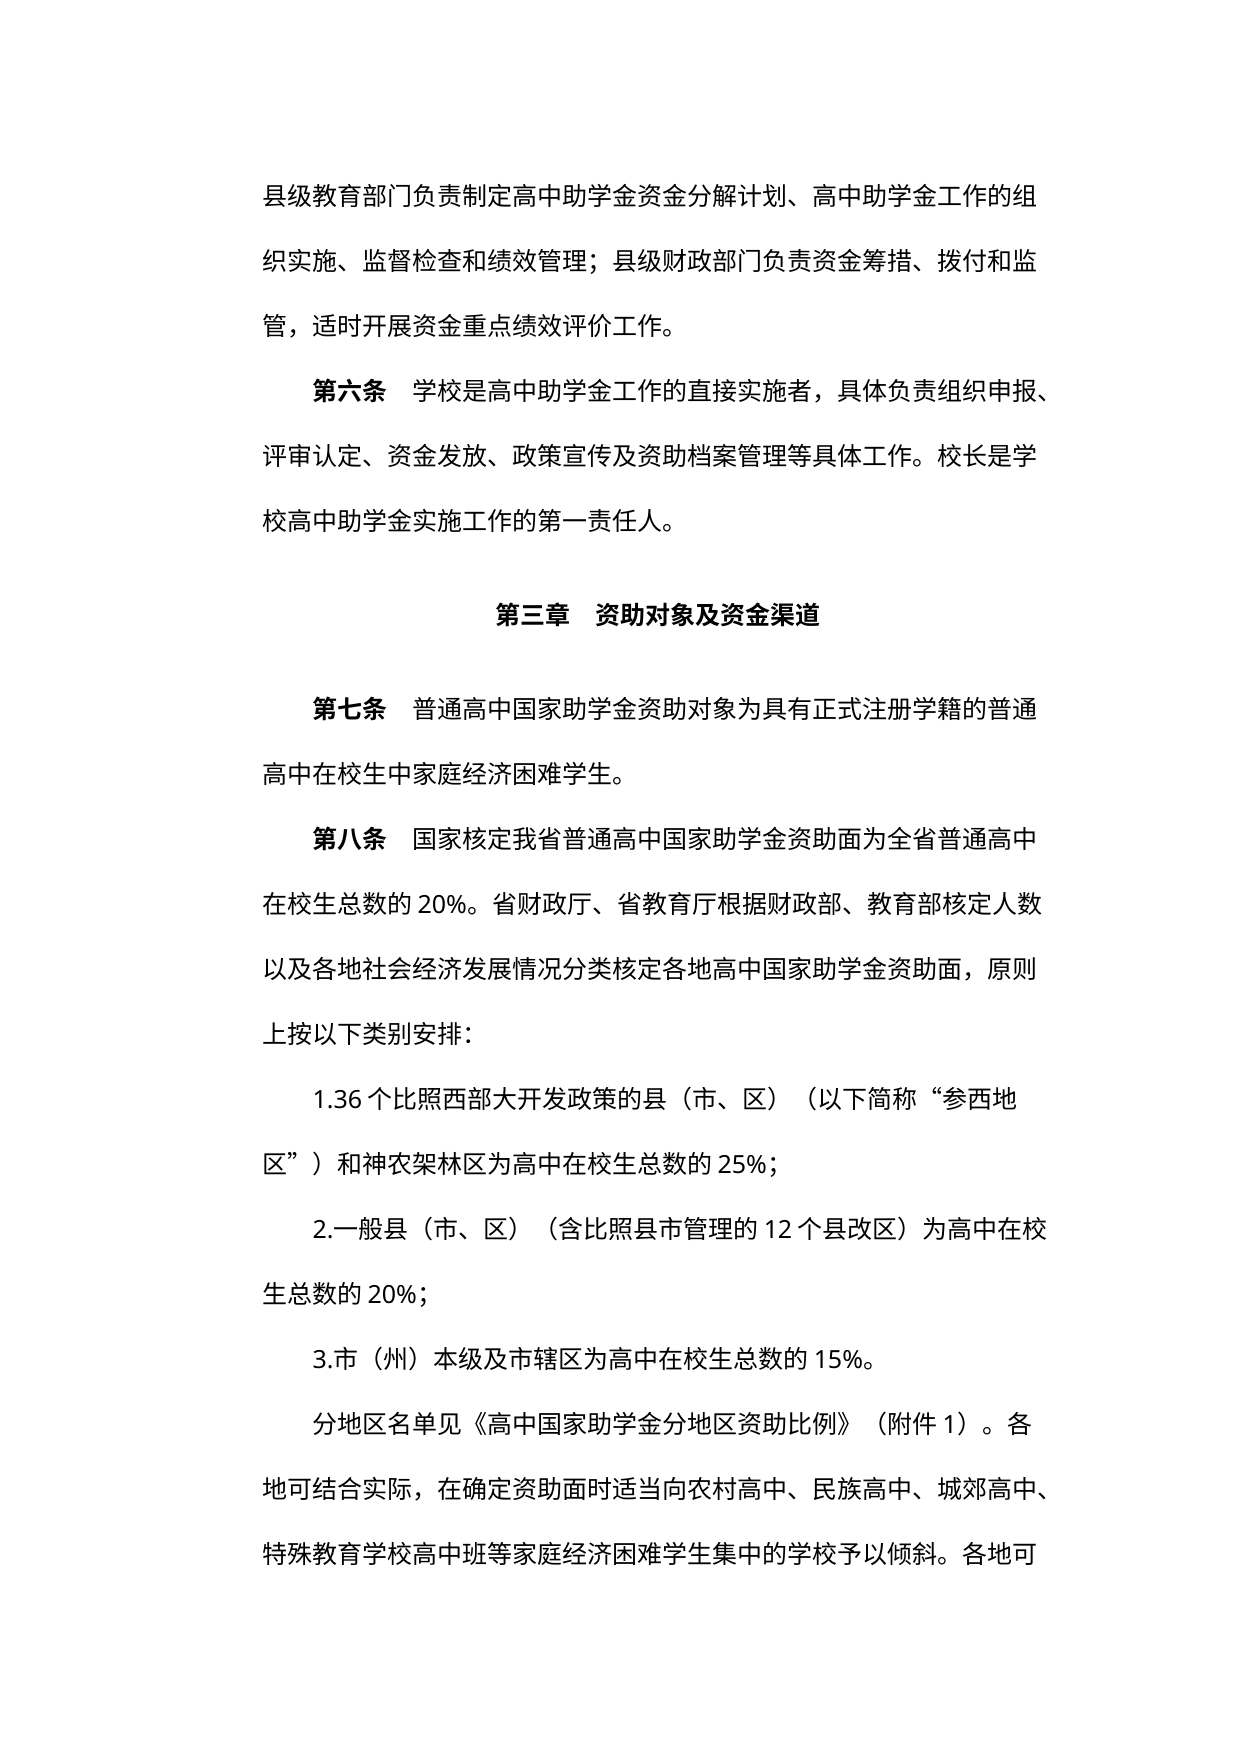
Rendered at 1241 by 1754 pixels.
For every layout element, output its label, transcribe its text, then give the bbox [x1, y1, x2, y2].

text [262, 162, 1053, 552]
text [262, 675, 1053, 1585]
text 第三章 资助对象及资金渠道 [262, 581, 1053, 646]
